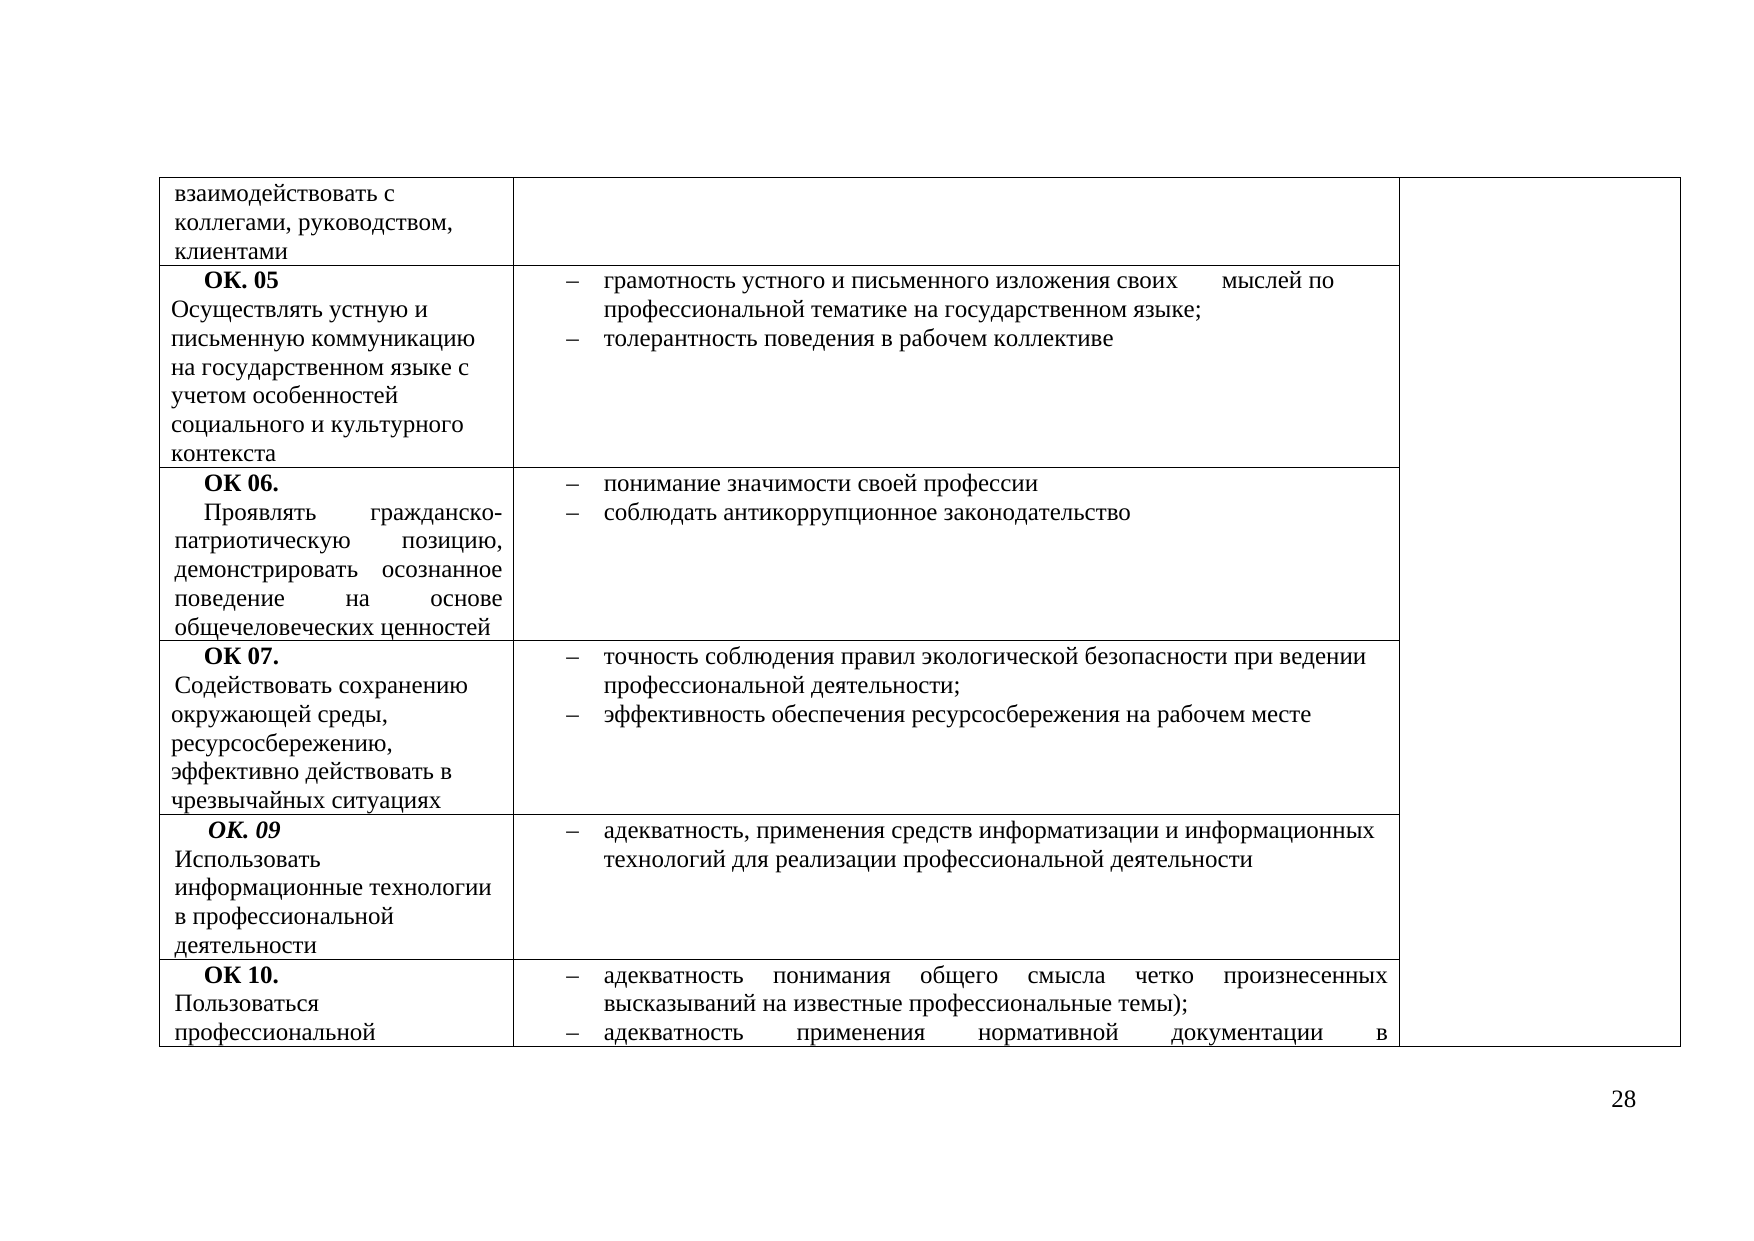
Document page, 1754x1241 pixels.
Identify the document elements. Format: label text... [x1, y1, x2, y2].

table_cell ОК. 09 Использовать информационные технологии в профессиональной деятельности [160, 815, 513, 959]
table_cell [514, 960, 1399, 1046]
table_cell точность соблюдения правил экологической безопасности при ведении профессиональной деятельности; эффективность обеспечения ресурсосбережения на рабочем месте [514, 641, 1399, 814]
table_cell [514, 178, 1399, 264]
table_cell адекватность, применения средств информатизации и информационных технологий для реализации профессиональной деятельности [514, 815, 1399, 959]
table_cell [160, 178, 513, 264]
table_cell понимание значимости своей профессии соблюдать антикоррупционное законодательство [514, 468, 1399, 640]
table_cell ОК. 05 Осуществлять устную и письменную коммуникацию на государственном языке с учетом особенностей социального и культурного контекста [160, 266, 513, 467]
table_cell ОК 06. Проявлять гражданско-патриотическую позицию, демонстрировать осознанное поведение на основе общечеловеческих ценностей [160, 468, 513, 640]
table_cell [160, 960, 513, 1046]
table_cell грамотность устного и письменного изложения своих мыслей по профессиональной тематике на государственном языке; толерантность поведения в рабочем коллективе [514, 266, 1399, 467]
table_cell ОК 07. Содействовать сохранению окружающей среды, ресурсосбережению, эффективно действовать в чрезвычайных ситуациях [160, 641, 513, 814]
